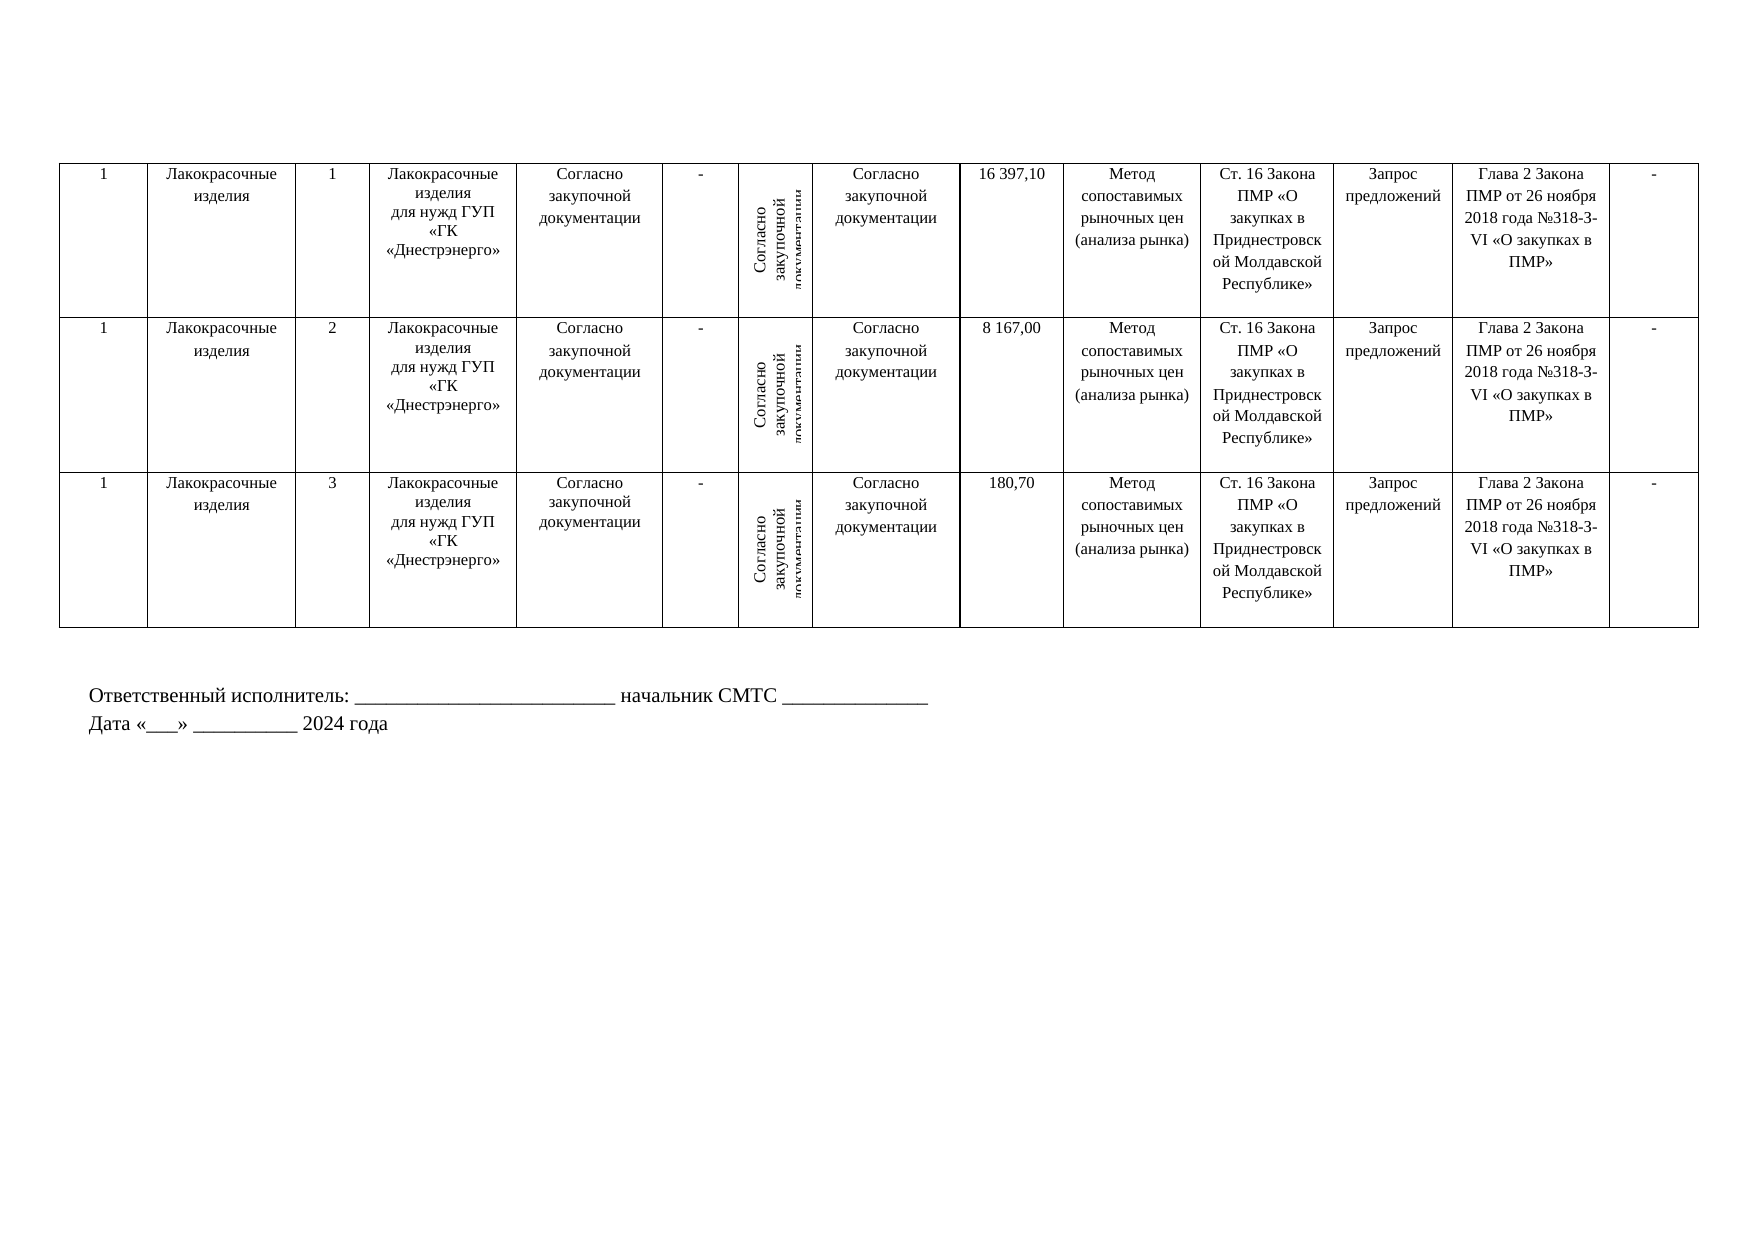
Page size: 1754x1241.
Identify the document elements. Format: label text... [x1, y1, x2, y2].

table_cell 1 [296, 164, 369, 317]
table_cell Согласно закупочной документации [813, 473, 959, 627]
table_cell Согласно закупочной документации [813, 318, 959, 472]
table_cell - [1610, 318, 1698, 472]
table_cell Лакокрасочные изделия для нужд ГУП «ГК «Днестрэнерго» [370, 318, 516, 472]
table_cell Запрос предложений [1334, 473, 1452, 627]
table_cell 1 [60, 473, 147, 627]
table_cell Глава 2 Закона ПМР от 26 ноября 2018 года №318-З-VI «О закупках в ПМР» [1453, 473, 1609, 627]
table_cell Лакокрасочные изделия [148, 473, 295, 627]
table_cell Глава 2 Закона ПМР от 26 ноября 2018 года №318-З-VI «О закупках в ПМР» [1453, 164, 1609, 317]
table_cell - [1610, 164, 1698, 317]
table_cell 16 397,10 [961, 164, 1063, 317]
table_cell 8 167,00 [961, 318, 1063, 472]
table_cell - [663, 164, 738, 317]
table_cell 1 [60, 164, 147, 317]
table_cell Лакокрасочные изделия [148, 164, 295, 317]
table_cell Согласно закупочной документации [517, 473, 662, 627]
table_cell 180,70 [961, 473, 1063, 627]
table_cell Глава 2 Закона ПМР от 26 ноября 2018 года №318-З-VI «О закупках в ПМР» [1453, 318, 1609, 472]
table_cell 1 [60, 318, 147, 472]
table_cell Лакокрасочные изделия [148, 318, 295, 472]
text Ответственный исполнитель: _________________________ начальник СМТС ______________ [89, 683, 1636, 707]
table_cell 3 [296, 473, 369, 627]
table_cell Метод сопоставимых рыночных цен (анализа рынка) [1064, 164, 1200, 317]
table_cell Согласно закупочной документации [739, 473, 812, 627]
table_cell - [1610, 473, 1698, 627]
table_cell Ст. 16 Закона ПМР «О закупках в Приднестровской Молдавской Республике» [1201, 318, 1333, 472]
table_cell 2 [296, 318, 369, 472]
table_cell Ст. 16 Закона ПМР «О закупках в Приднестровской Молдавской Республике» [1201, 473, 1333, 627]
table_cell Лакокрасочные изделия для нужд ГУП «ГК «Днестрэнерго» [370, 164, 516, 317]
table_cell Ст. 16 Закона ПМР «О закупках в Приднестровской Молдавской Республике» [1201, 164, 1333, 317]
table_cell Согласно закупочной документации [739, 164, 812, 317]
table_cell Метод сопоставимых рыночных цен (анализа рынка) [1064, 473, 1200, 627]
table_cell Согласно закупочной документации [517, 318, 662, 472]
table_cell Согласно закупочной документации [739, 318, 812, 472]
table_cell - [663, 473, 738, 627]
table_cell Запрос предложений [1334, 164, 1452, 317]
table_cell Согласно закупочной документации [517, 164, 662, 317]
text Дата «___» __________ 2024 года [89, 711, 1636, 734]
table_cell - [663, 318, 738, 472]
table_cell Метод сопоставимых рыночных цен (анализа рынка) [1064, 318, 1200, 472]
table_cell Запрос предложений [1334, 318, 1452, 472]
table_cell Согласно закупочной документации [813, 164, 959, 317]
table_cell Лакокрасочные изделия для нужд ГУП «ГК «Днестрэнерго» [370, 473, 516, 627]
